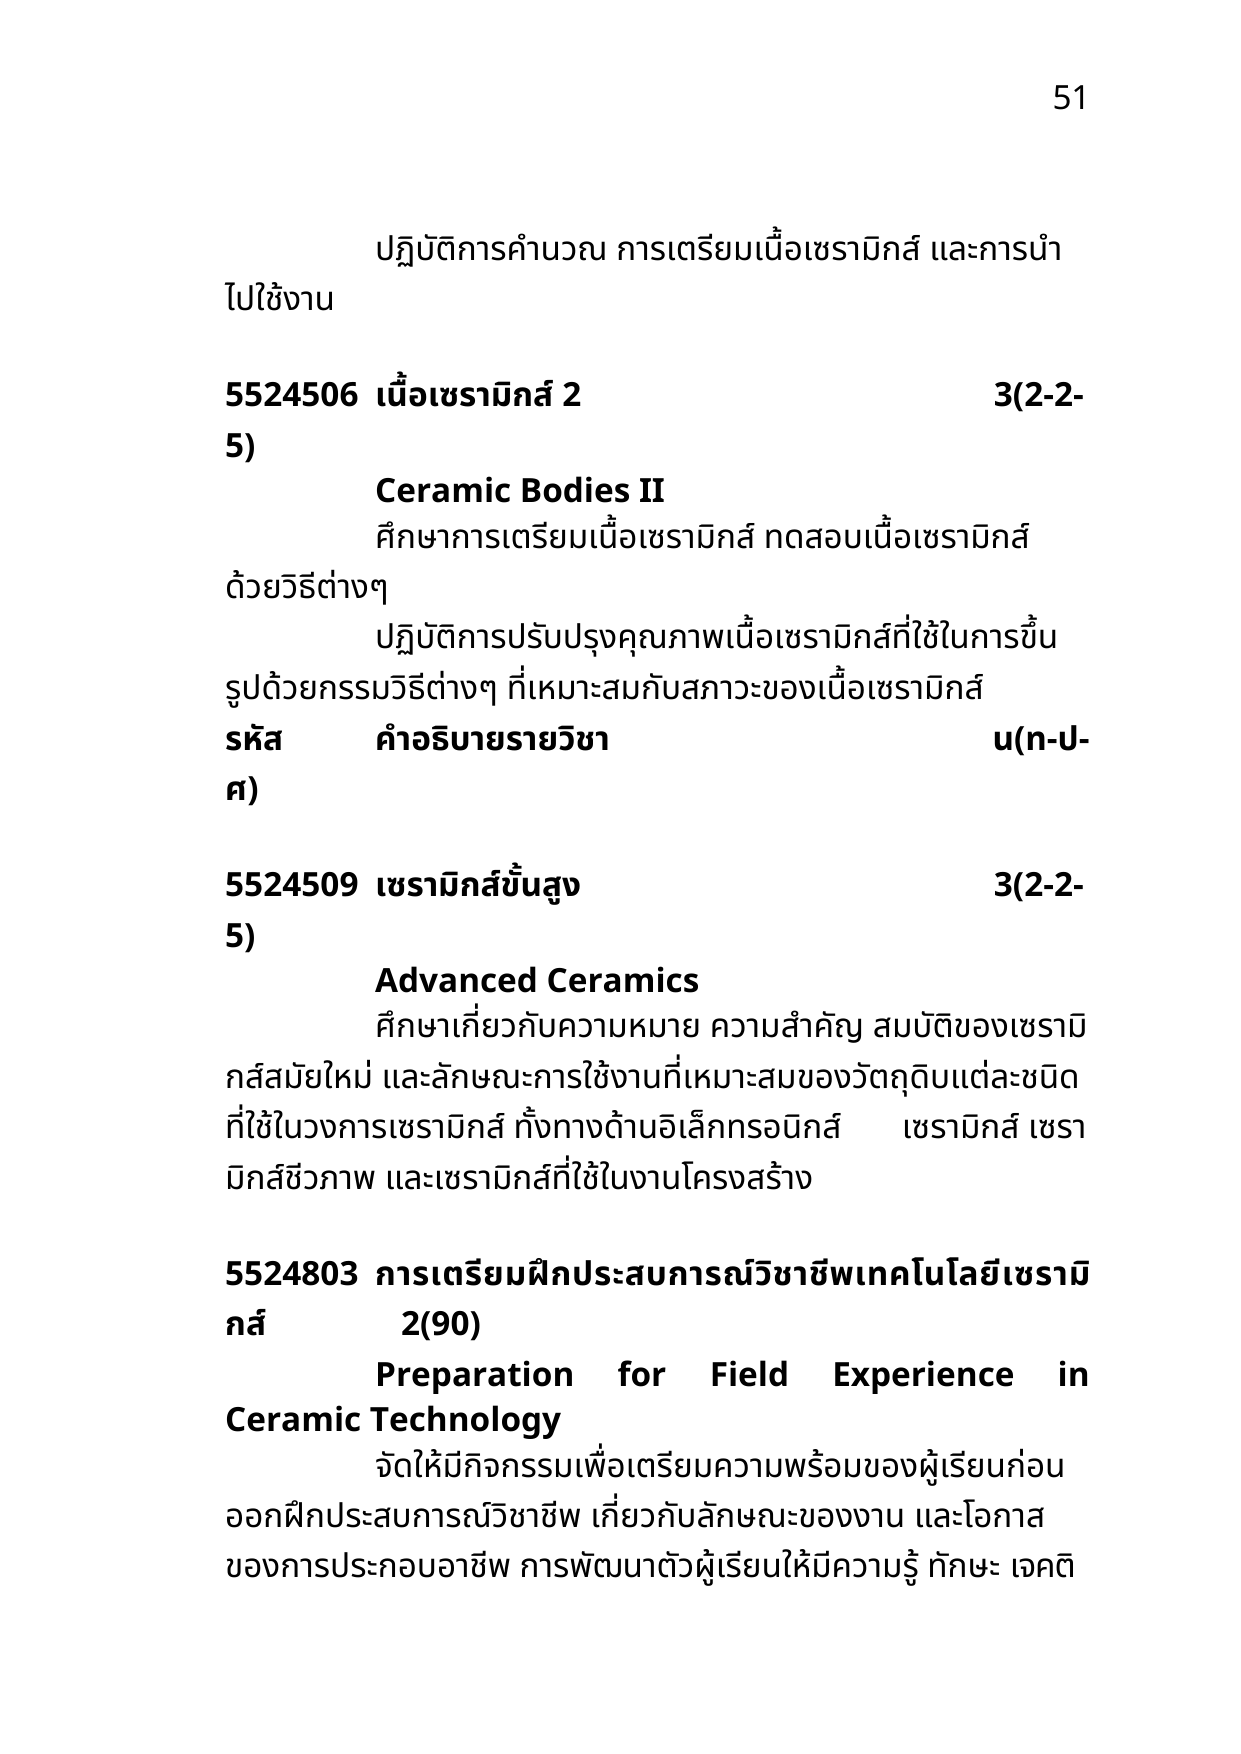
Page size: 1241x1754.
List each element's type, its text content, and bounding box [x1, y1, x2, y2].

text ศึกษาการเตรียมเนื้อเซรามิกส์ ทดสอบเนื้อเซรามิกส์ ด้วยวิธีต่างๆ [225, 513, 1090, 613]
text 5524803 การเตรียมฝึกประสบการณ์วิชาชีพเทคโนโลยีเซรามิกส์ 2(90) [225, 1249, 1090, 1351]
text Advanced Ceramics [225, 957, 1090, 1002]
text 5524509 เซรามิกส์ขั้นสูง 3(2-2-5) [225, 861, 1090, 957]
text รหัส คำอธิบายรายวิชา น(ท-ป-ศ) [225, 714, 1090, 816]
text ศึกษาเกี่ยวกับความหมาย ความสำคัญ สมบัติของเซรามิกส์สมัยใหม่ และลักษณะการใช้งานที่เหมาะสมของวัตถุดิบแต่ละชนิดที่ใช้ในวงการเซรามิกส์ ทั้งทางด้านอิเล็กทรอนิกส์ เซรามิกส์ เซรามิกส์ชีวภาพ และเซรามิกส์ที่ใช้ในงานโครงสร้าง [225, 1002, 1090, 1204]
text 5524506 เนื้อเซรามิกส์ 2 3(2-2-5) [225, 371, 1090, 467]
text ปฏิบัติการคำนวณ การเตรียมเนื้อเซรามิกส์ และการนำไปใช้งาน [225, 225, 1090, 326]
text Ceramic Bodies II [225, 467, 1090, 513]
text ปฏิบัติการปรับปรุงคุณภาพเนื้อเซรามิกส์ที่ใช้ในการขึ้นรูปด้วยกรรมวิธีต่างๆ ที่เหมาะสมกับสภาวะของเนื้อเซรามิกส์ [225, 613, 1090, 714]
text Preparation for Field Experience in Ceramic Technology [225, 1351, 1090, 1442]
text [225, 1442, 1090, 1593]
